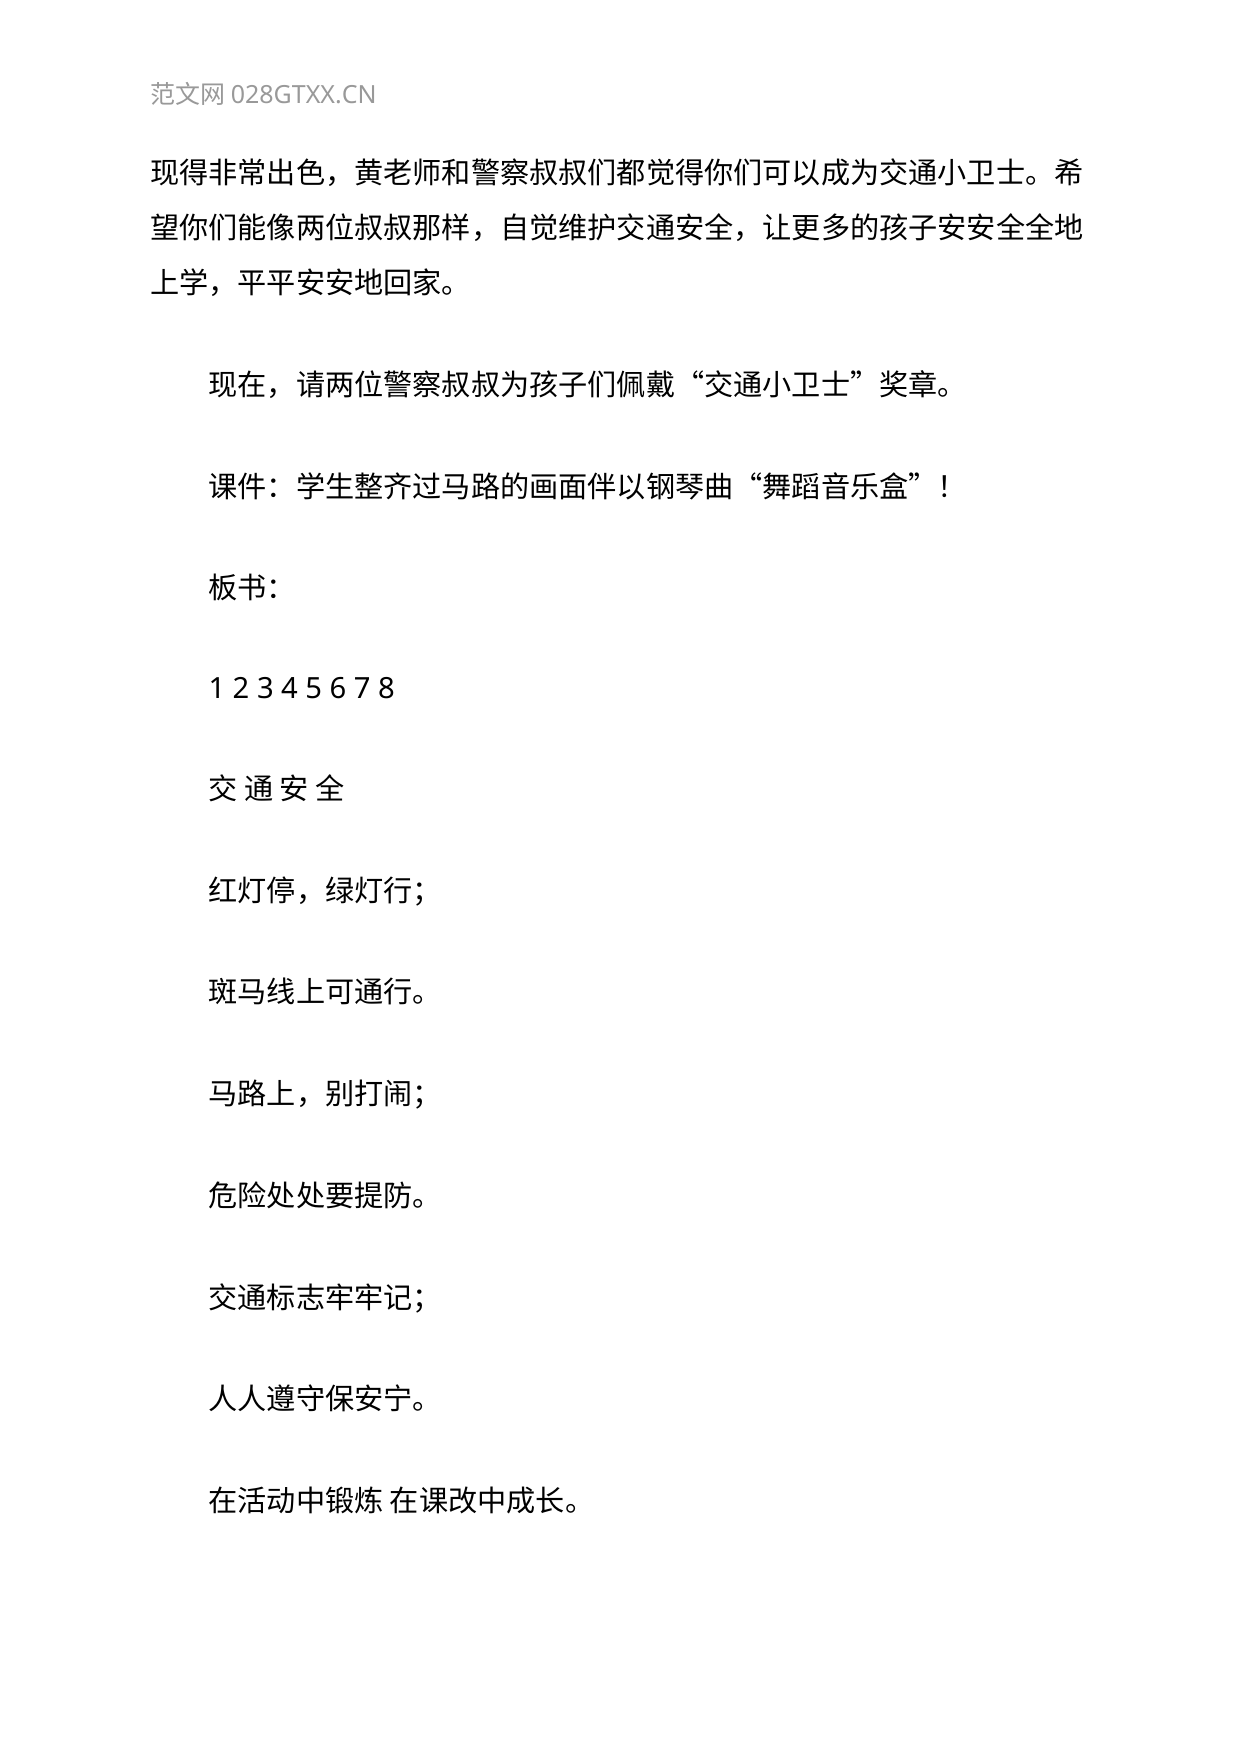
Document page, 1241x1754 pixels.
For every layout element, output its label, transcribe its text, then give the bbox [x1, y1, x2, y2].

text 交通标志牢牢记； [150, 1274, 1090, 1316]
text 马路上，别打闹； [150, 1071, 1090, 1113]
text 红灯停，绿灯行； [150, 867, 1090, 909]
text 在活动中锻炼 在课改中成长。 [150, 1478, 1090, 1520]
text 交 通 安 全 [150, 765, 1090, 808]
text 课件：学生整齐过马路的画面伴以钢琴曲“舞蹈音乐盒”！ [150, 463, 1090, 506]
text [150, 150, 1090, 302]
text 板书： [150, 565, 1090, 607]
text 现在，请两位警察叔叔为孩子们佩戴“交通小卫士”奖章。 [150, 362, 1090, 404]
text 人人遵守保安宁。 [150, 1376, 1090, 1418]
text 1 2 3 4 5 6 7 8 [150, 667, 1090, 707]
text 危险处处要提防。 [150, 1172, 1090, 1215]
text 斑马线上可通行。 [150, 969, 1090, 1011]
